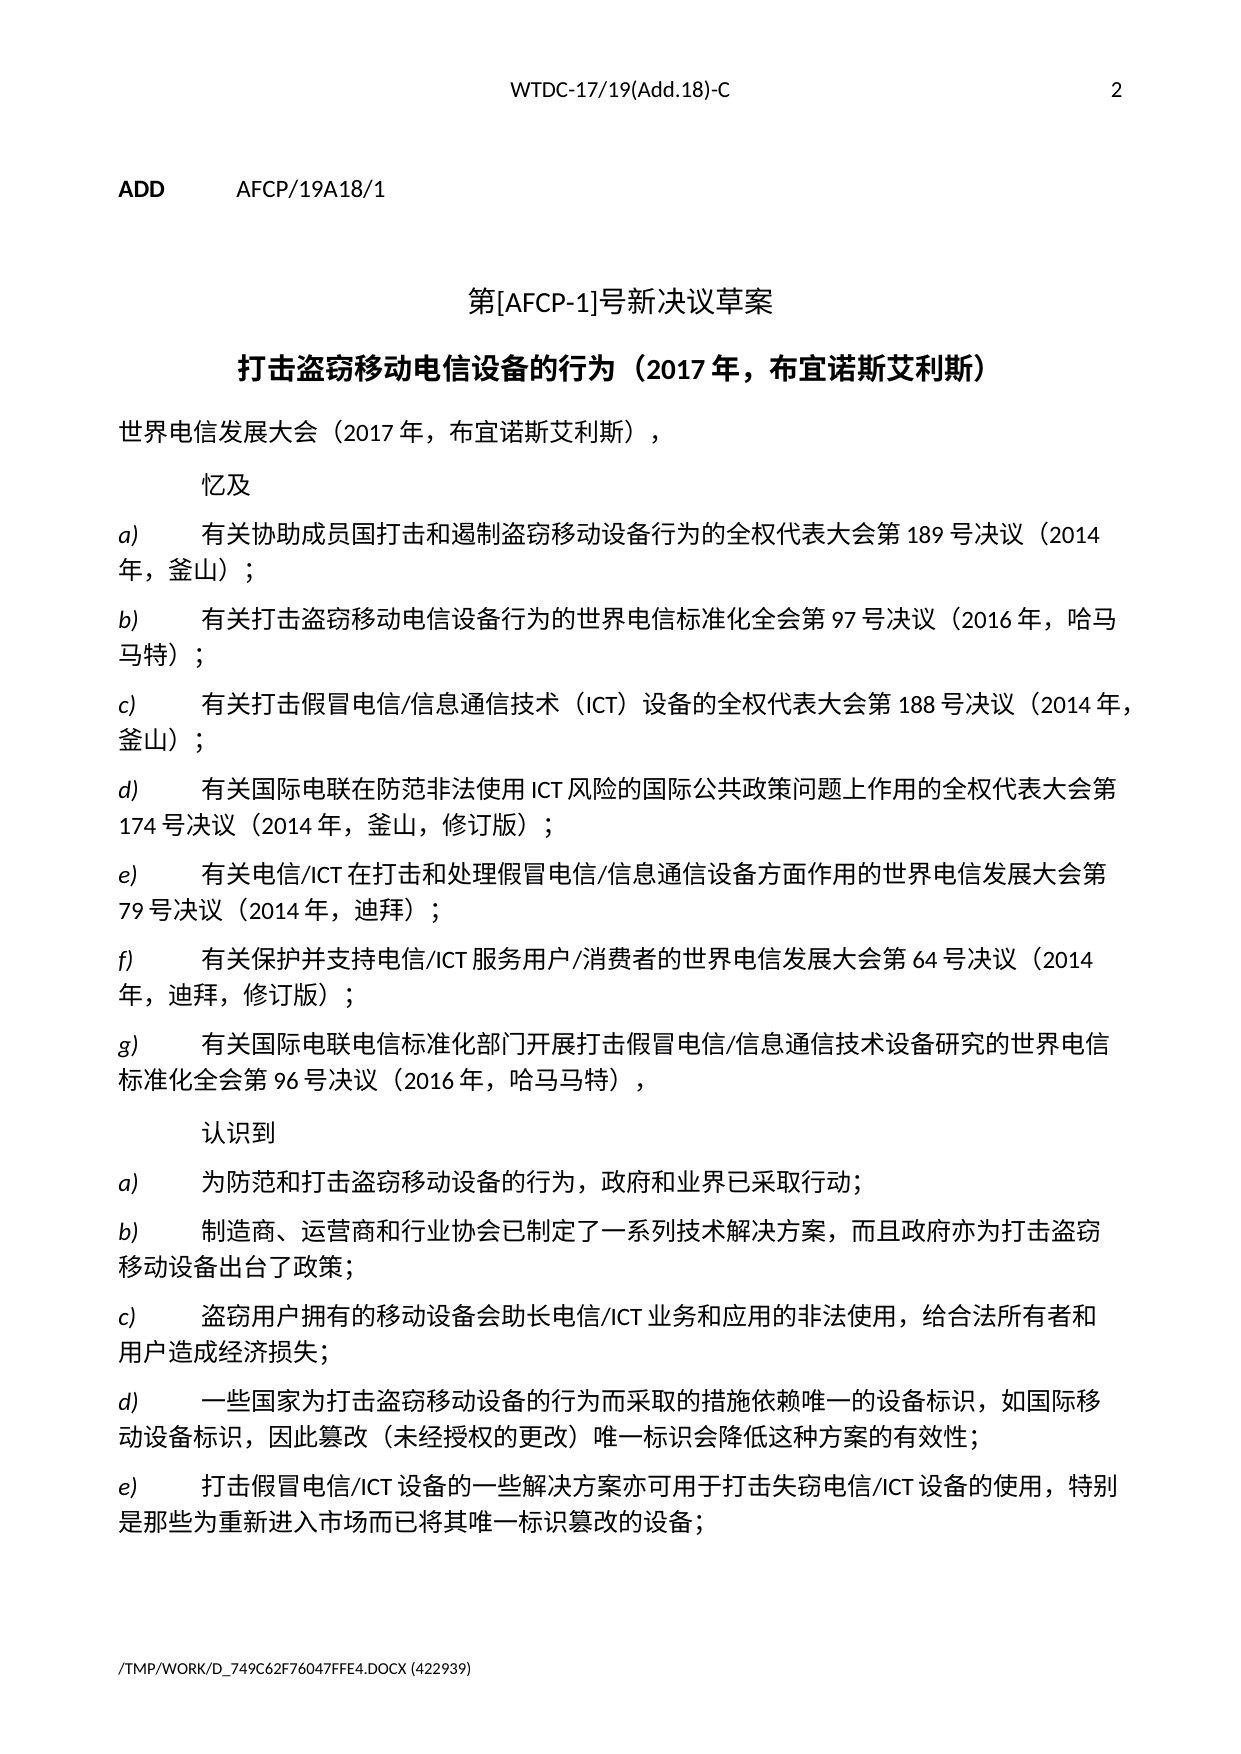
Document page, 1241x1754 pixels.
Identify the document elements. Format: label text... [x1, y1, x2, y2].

text a) 为防范和打击盗窃移动设备的行为，政府和业界已采取行动； [118, 1162, 1122, 1199]
text e) 打击假冒电信/ICT设备的一些解决方案亦可用于打击失窃电信/ICT设备的使用，特别是那些为重新进入市场而已将其唯一标识篡改的设备； [118, 1466, 1122, 1539]
text d) 一些国家为打击盗窃移动设备的行为而采取的措施依赖唯一的设备标识，如国际移动设备标识，因此篡改（未经授权的更改）唯一标识会降低这种方案的有效性； [118, 1381, 1122, 1454]
text 忆及 [201, 466, 1122, 502]
text a) 有关协助成员国打击和遏制盗窃移动设备行为的全权代表大会第189号决议（2014年，釜山）； [118, 514, 1122, 587]
text c) 有关打击假冒电信/信息通信技术（ICT）设备的全权代表大会第188号决议（2014年，釜山）； [118, 684, 1122, 757]
text b) 有关打击盗窃移动电信设备行为的世界电信标准化全会第97号决议（2016年，哈马马特）； [118, 599, 1122, 672]
text d) 有关国际电联在防范非法使用ICT风险的国际公共政策问题上作用的全权代表大会第174号决议（2014年，釜山，修订版）； [118, 769, 1122, 842]
text 认识到 [201, 1114, 1122, 1150]
text c) 盗窃用户拥有的移动设备会助长电信/ICT业务和应用的非法使用，给合法所有者和用户造成经济损失； [118, 1296, 1122, 1369]
title 世界电信发展大会（2017年，布宜诺斯艾利斯）， [118, 413, 1122, 449]
text g) 有关国际电联电信标准化部门开展打击假冒电信/信息通信技术设备研究的世界电信标准化全会第96号决议（2016年，哈马马特）， [118, 1024, 1122, 1097]
title 打击盗窃移动电信设备的行为（2017年，布宜诺斯艾利斯） [118, 346, 1122, 388]
text 第[AFCP-1]号新决议草案 [118, 278, 1122, 321]
text ADD AFCP/19A18/1 [118, 173, 1122, 203]
text e) 有关电信/ICT在打击和处理假冒电信/信息通信设备方面作用的世界电信发展大会第79号决议（2014年，迪拜）； [118, 854, 1122, 927]
text f) 有关保护并支持电信/ICT服务用户/消费者的世界电信发展大会第64号决议（2014年，迪拜，修订版）； [118, 939, 1122, 1012]
text b) 制造商、运营商和行业协会已制定了一系列技术解决方案，而且政府亦为打击盗窃移动设备出台了政策； [118, 1211, 1122, 1284]
